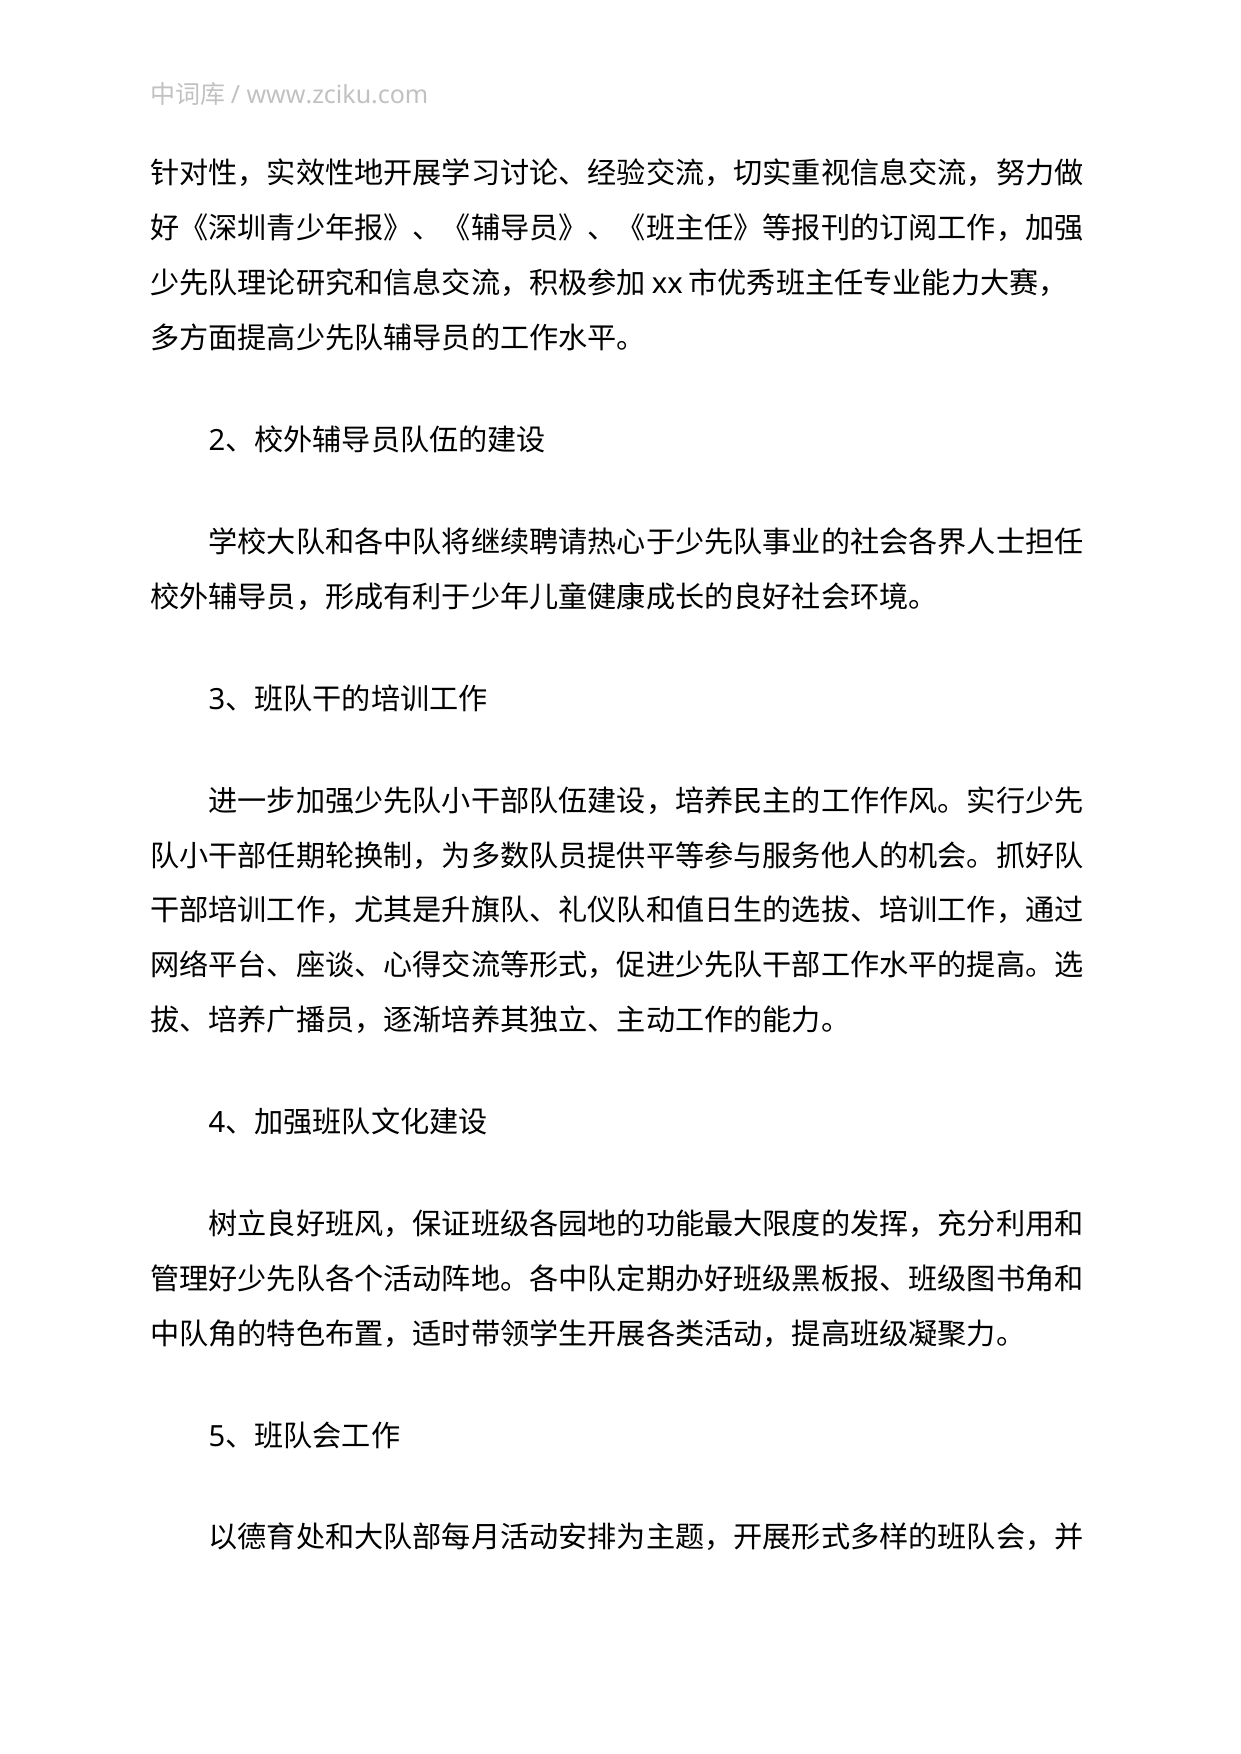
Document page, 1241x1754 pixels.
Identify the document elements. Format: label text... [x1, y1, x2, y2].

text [150, 1514, 1090, 1556]
text 学校大队和各中队将继续聘请热心于少先队事业的社会各界人士担任校外辅导员，形成有利于少年儿童健康成长的良好社会环境。 [150, 518, 1090, 616]
text 进一步加强少先队小干部队伍建设，培养民主的工作作风。实行少先队小干部任期轮换制，为多数队员提供平等参与服务他人的机会。抓好队干部培训工作，尤其是升旗队、礼仪队和值日生的选拔、培训工作，通过网络平台、座谈、心得交流等形式，促进少先队干部工作水平的提高。选拔、培养广播员，逐渐培养其独立、主动工作的能力。 [150, 777, 1090, 1039]
text 2、校外辅导员队伍的建设 [150, 417, 1090, 459]
text 3、班队干的培训工作 [150, 675, 1090, 718]
text 树立良好班风，保证班级各园地的功能最大限度的发挥，充分利用和管理好少先队各个活动阵地。各中队定期办好班级黑板报、班级图书角和中队角的特色布置，适时带领学生开展各类活动，提高班级凝聚力。 [150, 1201, 1090, 1353]
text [150, 150, 1090, 357]
text 5、班队会工作 [150, 1412, 1090, 1454]
text 4、加强班队文化建设 [150, 1098, 1090, 1141]
